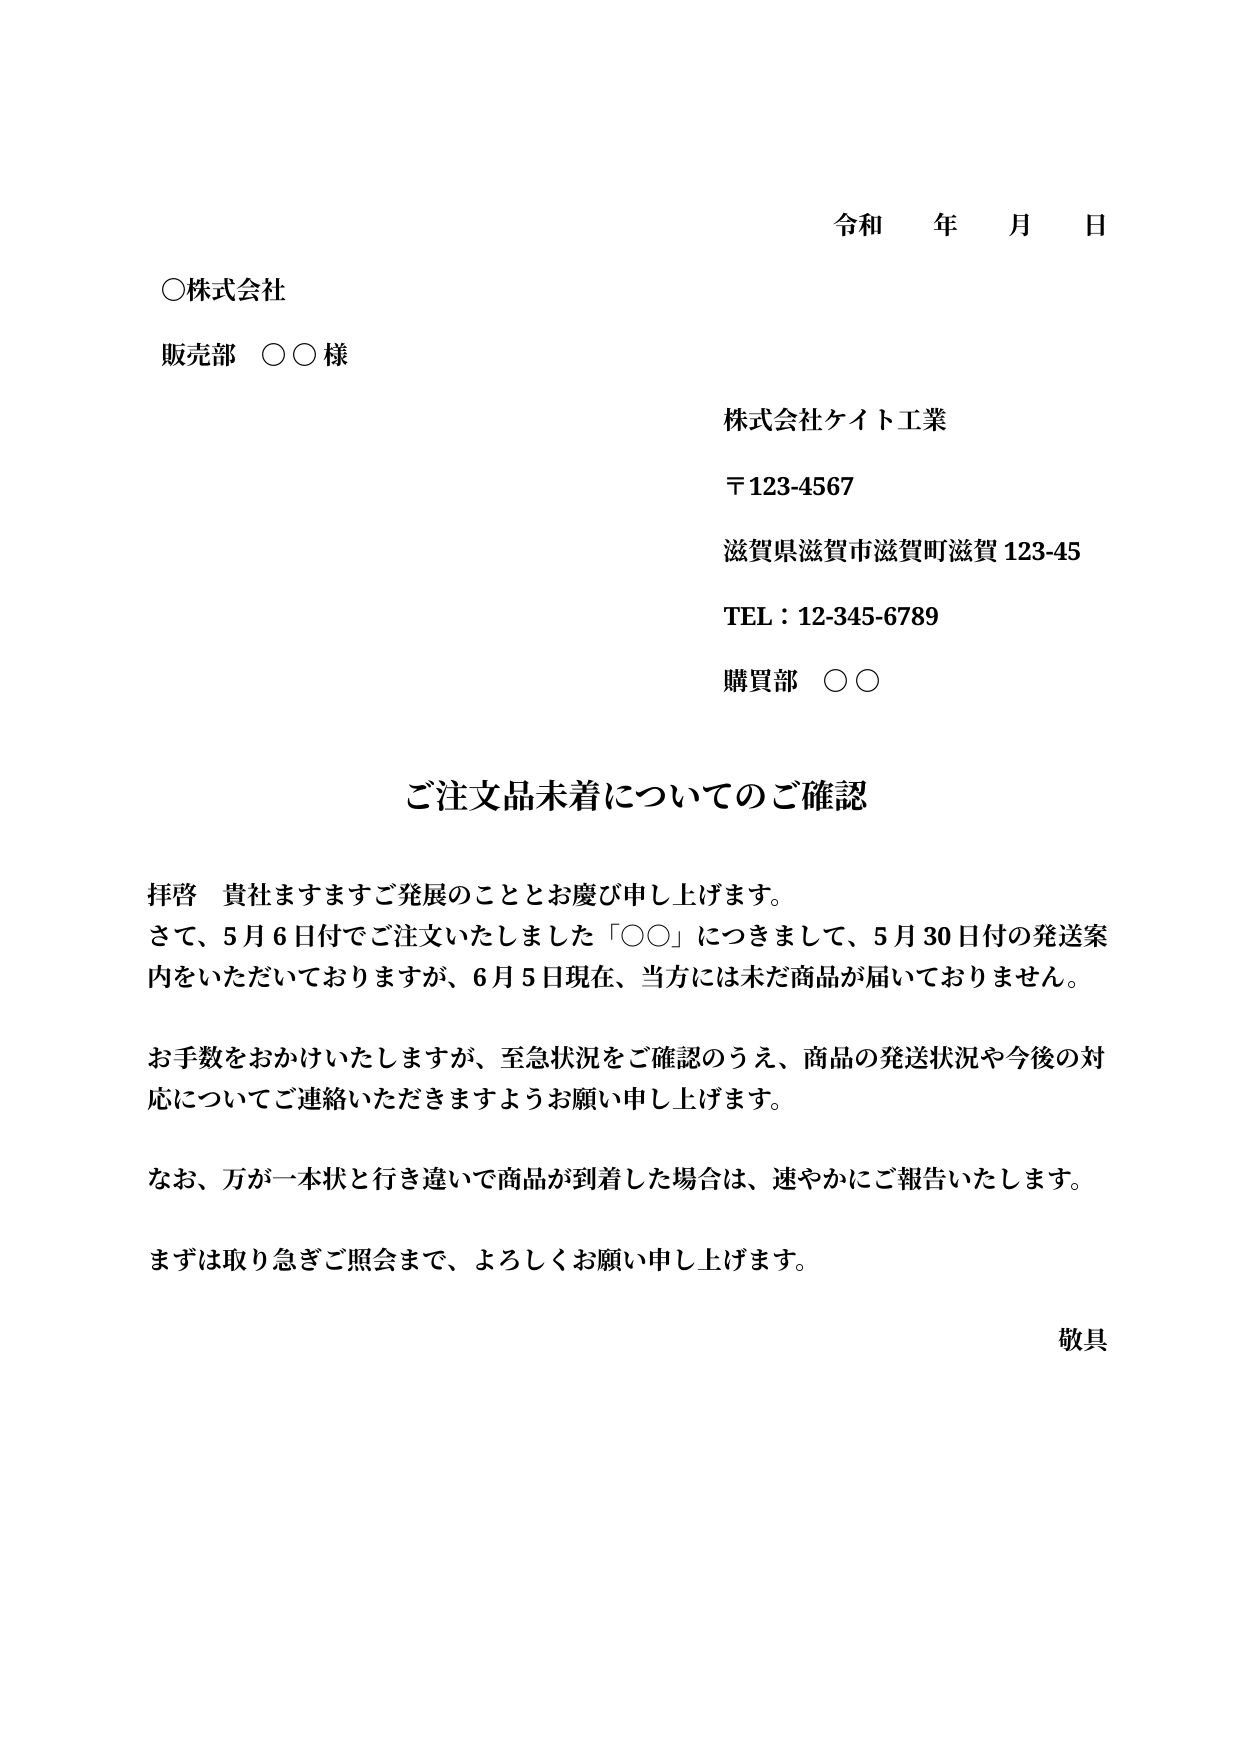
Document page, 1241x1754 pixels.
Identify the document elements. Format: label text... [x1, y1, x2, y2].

text 株式会社ケイト工業 [724, 386, 1109, 452]
text 令和 年 月 日 [161, 191, 1109, 256]
text 敬具 [148, 1321, 1108, 1357]
text ご注文品未着についてのご確認 [161, 761, 1109, 826]
text 販売部 〇 〇 様 [161, 321, 1109, 386]
text 〒123-4567 滋賀県滋賀市滋賀町滋賀123-45 TEL：12-345-6789 [724, 452, 1108, 647]
text なお、万が一本状と行き違いで商品が到着した場合は、速やかにご報告いたします。 [148, 1160, 1108, 1196]
text まずは取り急ぎご照会まで、よろしくお願い申し上げます。 [148, 1241, 1108, 1276]
text 〇株式会社 [161, 256, 1109, 321]
text 購買部 〇 〇 [724, 647, 1108, 712]
text さて、5月6日付でご注文いたしました「○○」につきまして、5月30日付の発送案内をいただいておりますが、6月5日現在、当方には未だ商品が届いておりません。 [148, 917, 1108, 994]
text お手数をおかけいたしますが、至急状況をご確認のうえ、商品の発送状況や今後の対応についてご連絡いただきますようお願い申し上げます。 [148, 1038, 1108, 1116]
text 拝啓 貴社ますますご発展のこととお慶び申し上げます。 [148, 875, 1108, 911]
